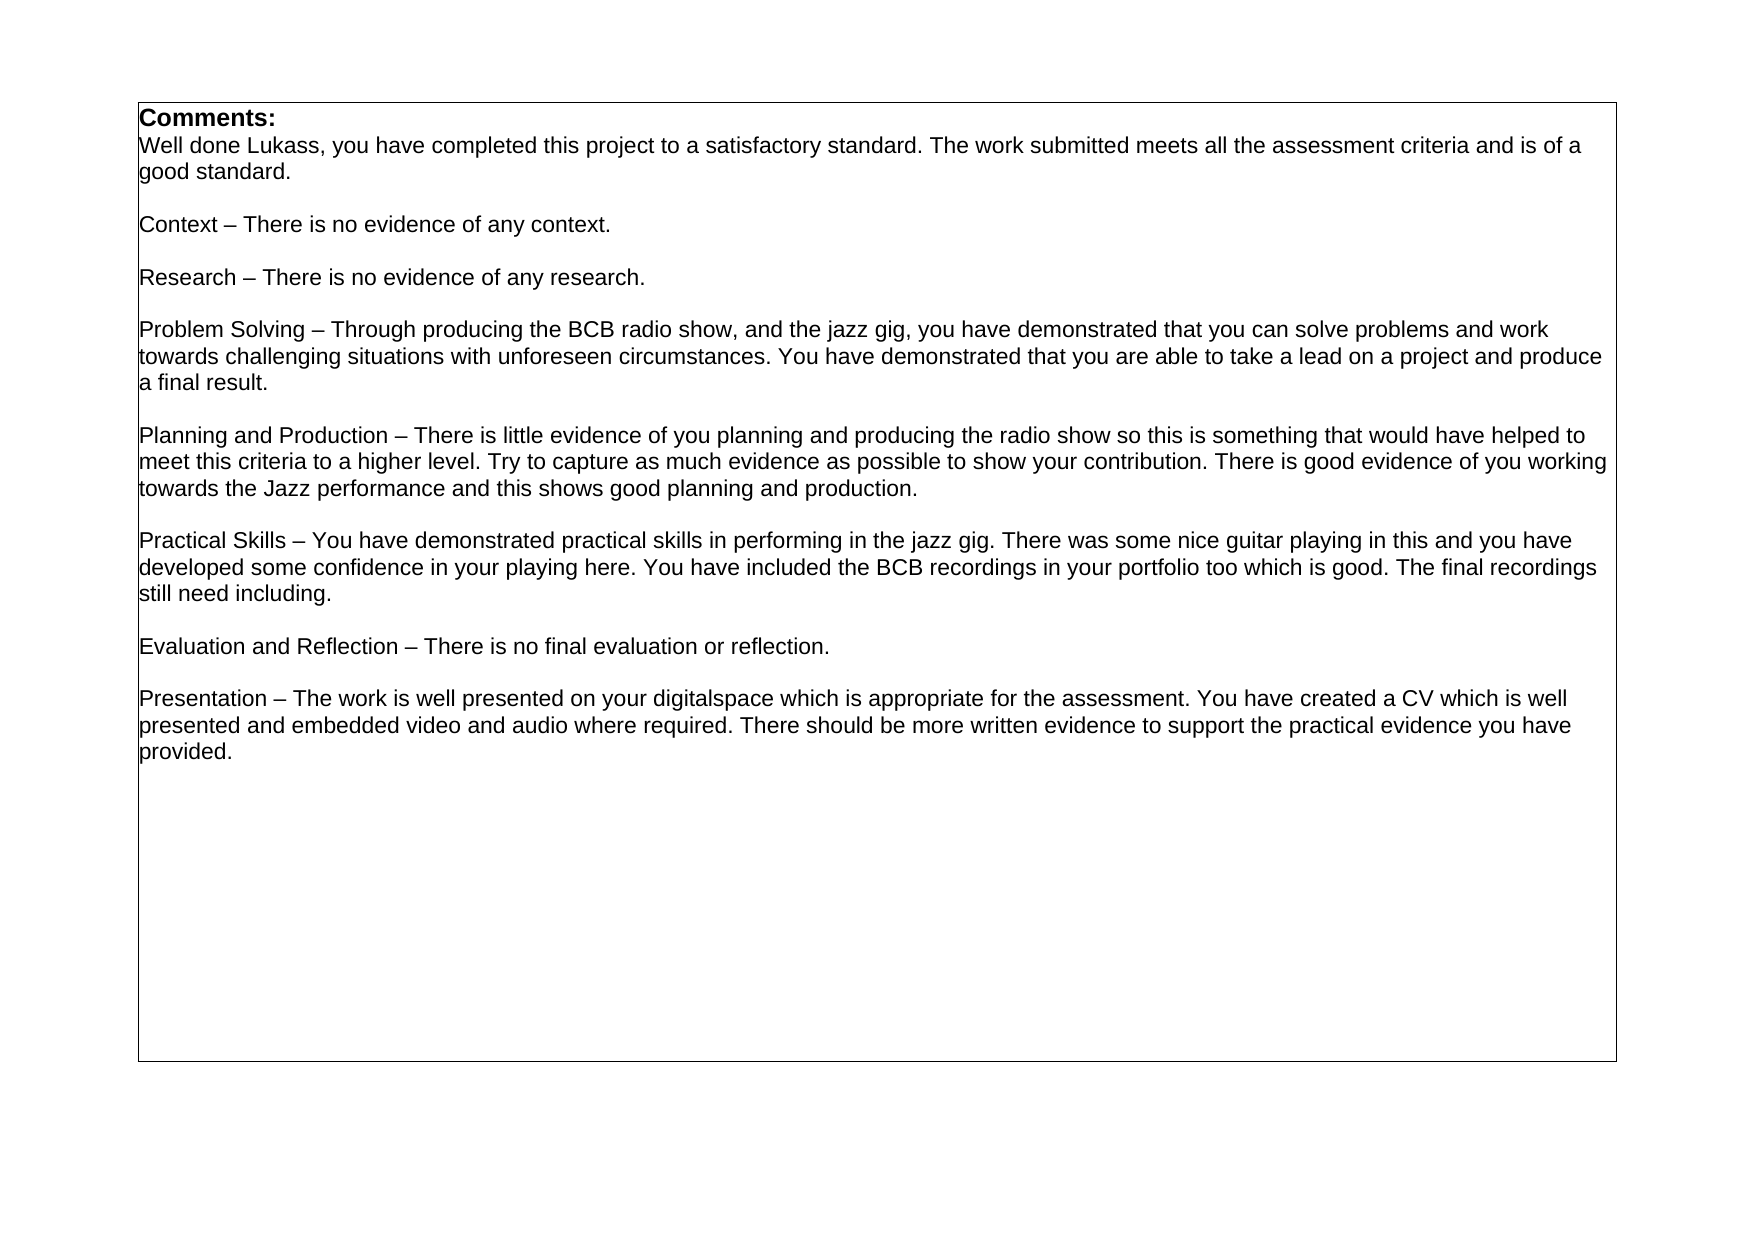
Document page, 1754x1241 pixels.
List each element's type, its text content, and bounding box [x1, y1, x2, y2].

table_header Comments: Well done Lukass, you have completed this project to a satisfactory standard. The work submitted meets all the assessment criteria and is of a good standard. Context – There is no evidence of any context. Research – There is no evidence of any research. Problem Solving – Through producing the BCB radio show, and the jazz gig, you have demonstrated that you can solve problems and work towards challenging situations with unforeseen circumstances. You have demonstrated that you are able to take a lead on a project and produce a final result. Planning and Production – There is little evidence of you planning and producing the radio show so this is something that would have helped to meet this criteria to a higher level. Try to capture as much evidence as possible to show your contribution. There is good evidence of you working towards the Jazz performance and this shows good planning and production. Practical Skills – You have demonstrated practical skills in performing in the jazz gig. There was some nice guitar playing in this and you have developed some confidence in your playing here. You have included the BCB recordings in your portfolio too which is good. The final recordings still need including. Evaluation and Reflection – There is no final evaluation or reflection. Presentation – The work is well presented on your digitalspace which is appropriate for the assessment. You have created a CV which is well presented and embedded video and audio where required. There should be more written evidence to support the practical evidence you have provided. [139, 103, 1616, 1061]
